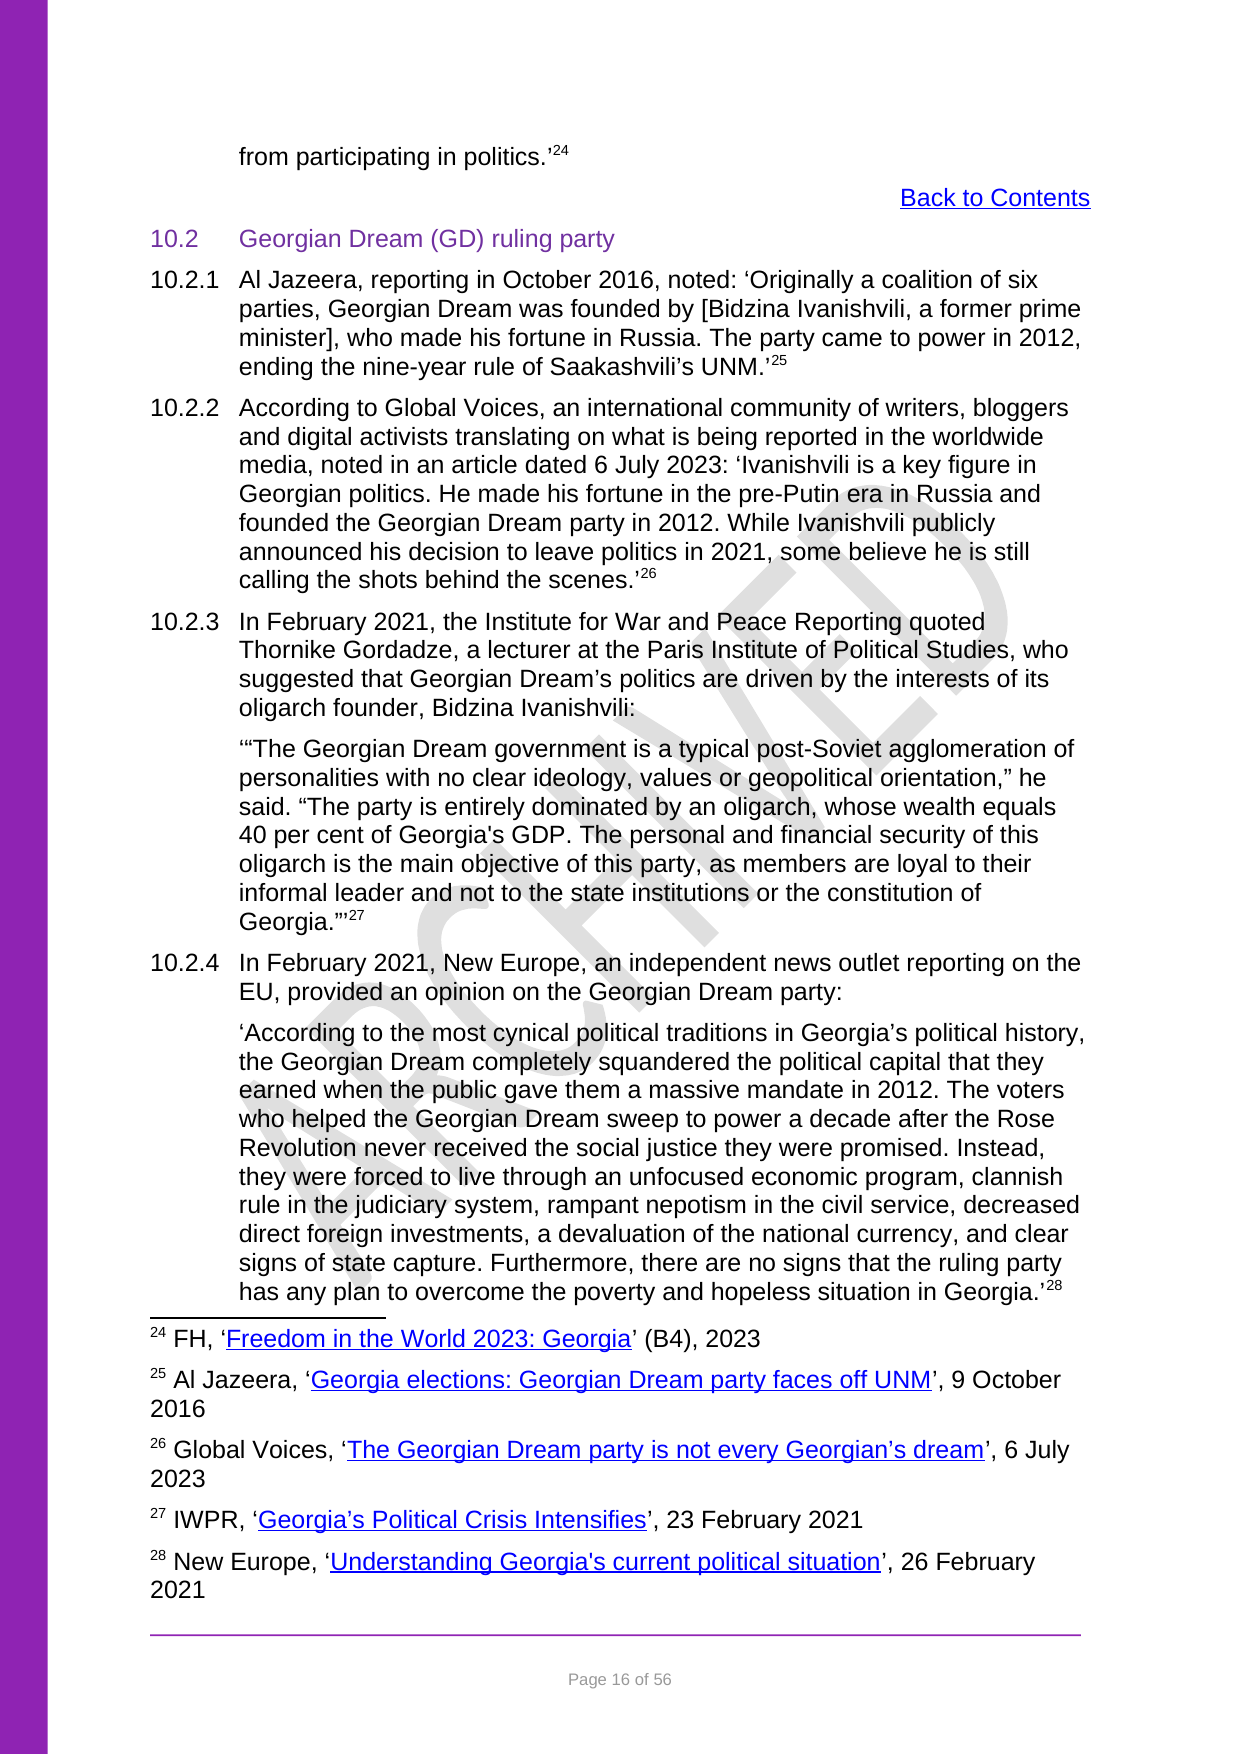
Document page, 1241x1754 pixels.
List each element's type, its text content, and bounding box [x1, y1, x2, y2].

list In February 2021, the Institute for War and Peace Reporting quoted Thornike Gordadze, a lecturer at the Paris Institute of Political Studies, who suggested that Georgian Dream’s politics are driven by the interests of its oligarch founder, Bidzina Ivanishvili: [150, 607, 1090, 722]
text ‘“The Georgian Dream government is a typical post-Soviet agglomeration of personalities with no clear ideology, values or geopolitical orientation,” he said. “The party is entirely dominated by an oligarch, whose wealth equals 40 per cent of Georgia's GDP. The personal and financial security of this oligarch is the main objective of this party, as members are loyal to their informal leader and not to the state institutions or the constitution of Georgia.”’ [239, 734, 1090, 935]
text ‘According to the most cynical political traditions in Georgia’s political history, the Georgian Dream completely squandered the political capital that they earned when the public gave them a massive mandate in 2012. The voters who helped the Georgian Dream sweep to power a decade after the Rose Revolution never received the social justice they were promised. Instead, they were forced to live through an unfocused economic program, clannish rule in the judiciary system, rampant nepotism in the civil service, decreased direct foreign investments, a devaluation of the national currency, and clear signs of state capture. Furthermore, there are no signs that the ruling party has any plan to overcome the poverty and hopeless situation in Georgia.’ [239, 1018, 1090, 1305]
list In February 2021, New Europe, an independent news outlet reporting on the EU, provided an opinion on the Georgian Dream party: [150, 948, 1090, 1005]
list Al Jazeera, reporting in October 2016, noted: ‘Originally a coalition of six parties, Georgian Dream was founded by [Bidzina Ivanishvili, a former prime minister], who made his fortune in Russia. The party came to power in 2012, ending the nine-year rule of Saakashvili’s UNM.’ [150, 265, 1090, 380]
text Back to Contents [150, 183, 1090, 212]
list According to Global Voices, an international community of writers, bloggers and digital activists translating on what is being reported in the worldwide media, noted in an article dated 6 July 2023: ‘Ivanishvili is a key figure in Georgian politics. He made his fortune in the pre-Putin era in Russia and founded the Georgian Dream party in 2012. While Ivanishvili publicly announced his decision to leave politics in 2021, some believe he is still calling the shots behind the scenes.’ [150, 393, 1090, 594]
subtitle Georgian Dream (GD) ruling party [150, 224, 1090, 253]
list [150, 142, 1090, 170]
